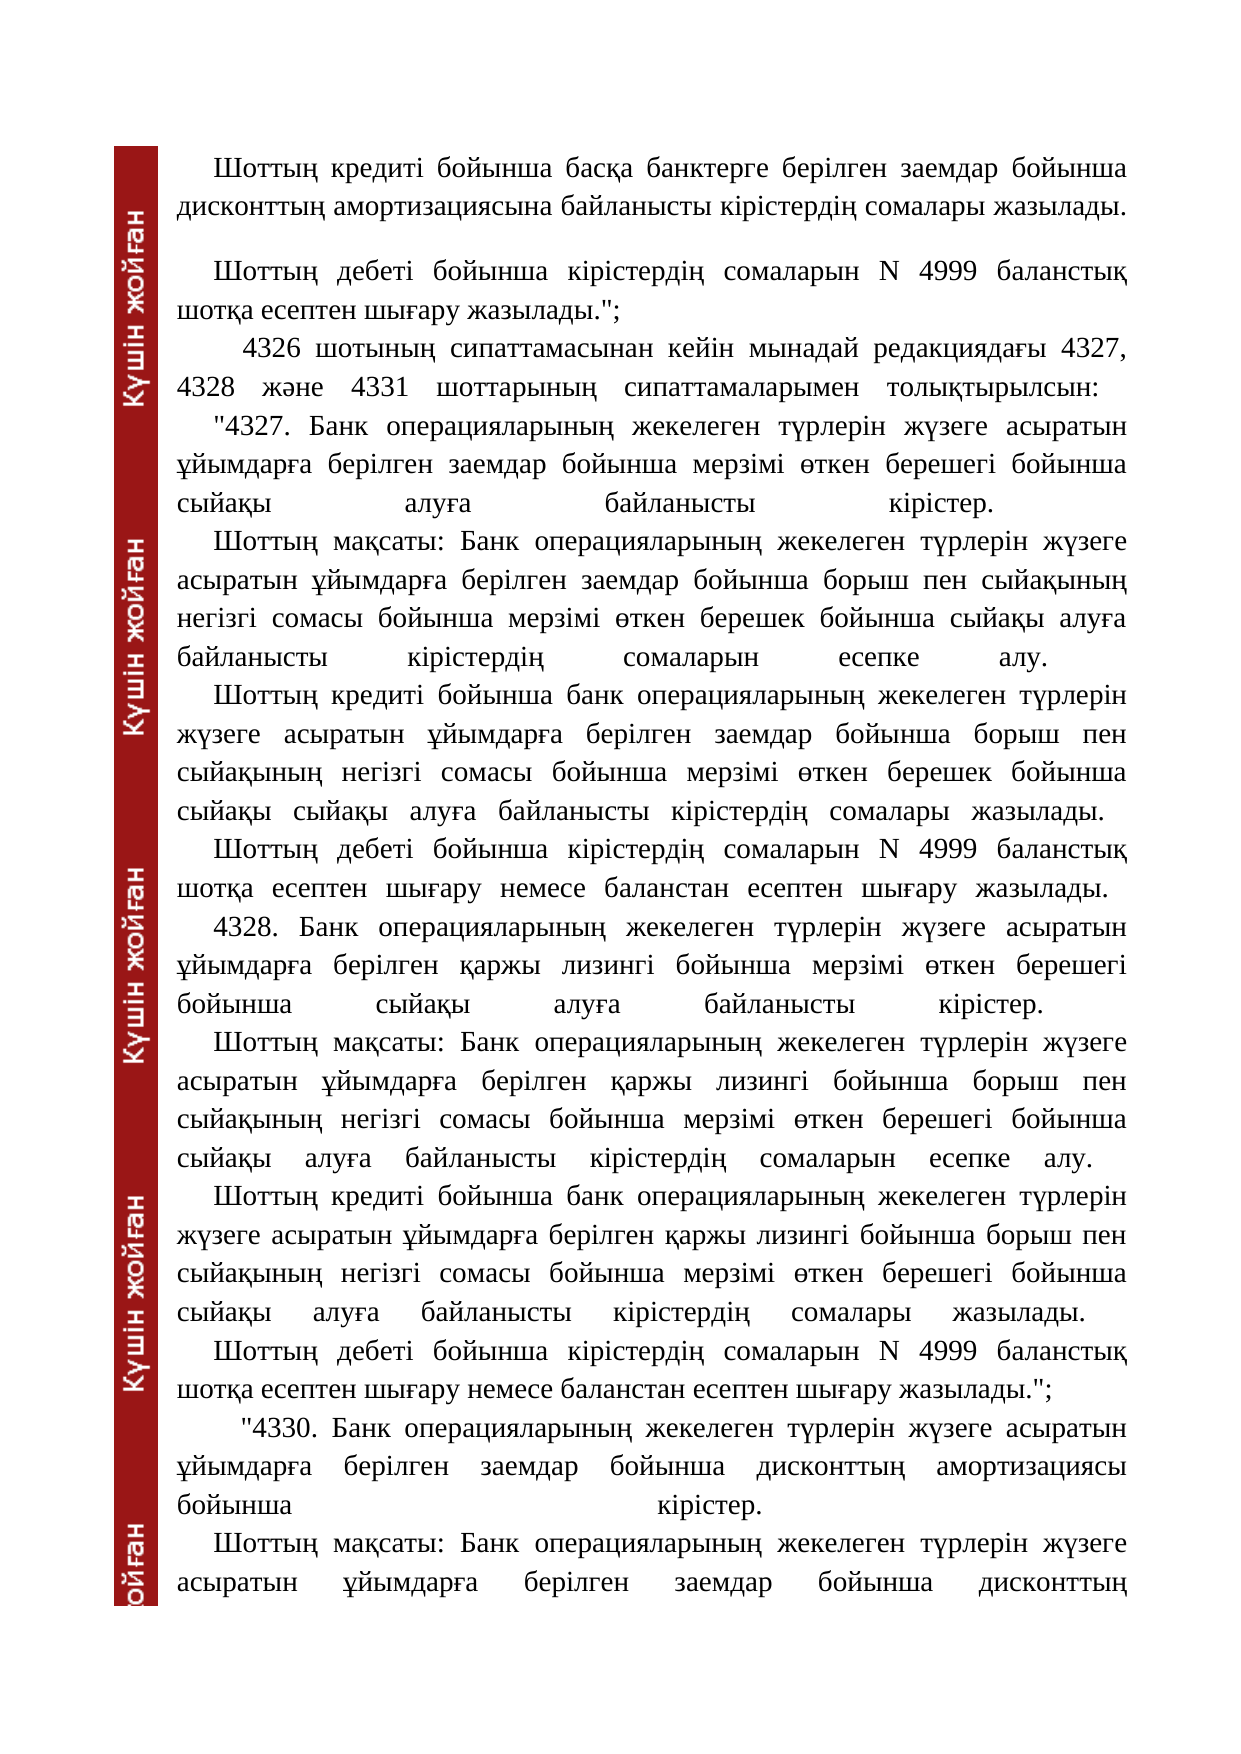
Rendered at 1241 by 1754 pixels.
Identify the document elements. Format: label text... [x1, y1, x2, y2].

text 4326 шотының сипаттамасынан кейін мынадай редакциядағы 4327, 4328 және 4331 шоттарының сипаттамаларымен толықтырылсын: "4327. Банк операцияларының жекелеген түрлерін жүзеге асыратын ұйымдарға берілген заемдар бойынша мерзімі өткен берешегі бойынша сыйақы алуға байланысты кірістер. Шоттың мақсаты: Банк операцияларының жекелеген түрлерін жүзеге асыратын ұйымдарға берілген заемдар бойынша борыш пен сыйақының негізгі сомасы бойынша мерзімі өткен берешек бойынша сыйақы алуға байланысты кірістердің сомаларын есепке алу. Шоттың кредиті бойынша банк операцияларының жекелеген түрлерін жүзеге асыратын ұйымдарға берілген заемдар бойынша борыш пен сыйақының негізгі сомасы бойынша мерзімі өткен берешек бойынша сыйақы сыйақы алуға байланысты кірістердің сомалары жазылады. Шоттың дебеті бойынша кірістердің сомаларын N 4999 баланстық шотқа есептен шығару немесе баланстан есептен шығару жазылады. 4328. Банк операцияларының жекелеген түрлерін жүзеге асыратын ұйымдарға берілген қаржы лизингі бойынша мерзімі өткен берешегі бойынша сыйақы алуға байланысты кірістер. Шоттың мақсаты: Банк операцияларының жекелеген түрлерін жүзеге асыратын ұйымдарға берілген қаржы лизингі бойынша борыш пен сыйақының негізгі сомасы бойынша мерзімі өткен берешегі бойынша сыйақы алуға байланысты кірістердің сомаларын есепке алу. Шоттың кредиті бойынша банк операцияларының жекелеген түрлерін жүзеге асыратын ұйымдарға берілген қаржы лизингі бойынша борыш пен сыйақының негізгі сомасы бойынша мерзімі өткен берешегі бойынша сыйақы алуға байланысты кірістердің сомалары жазылады. Шоттың дебеті бойынша кірістердің сомаларын N 4999 баланстық шотқа есептен шығару немесе баланстан есептен шығару жазылады."; [112, 331, 1128, 1405]
picture [114, 1405, 158, 1410]
picture [114, 1597, 158, 1606]
picture [114, 146, 158, 150]
picture [114, 326, 158, 331]
